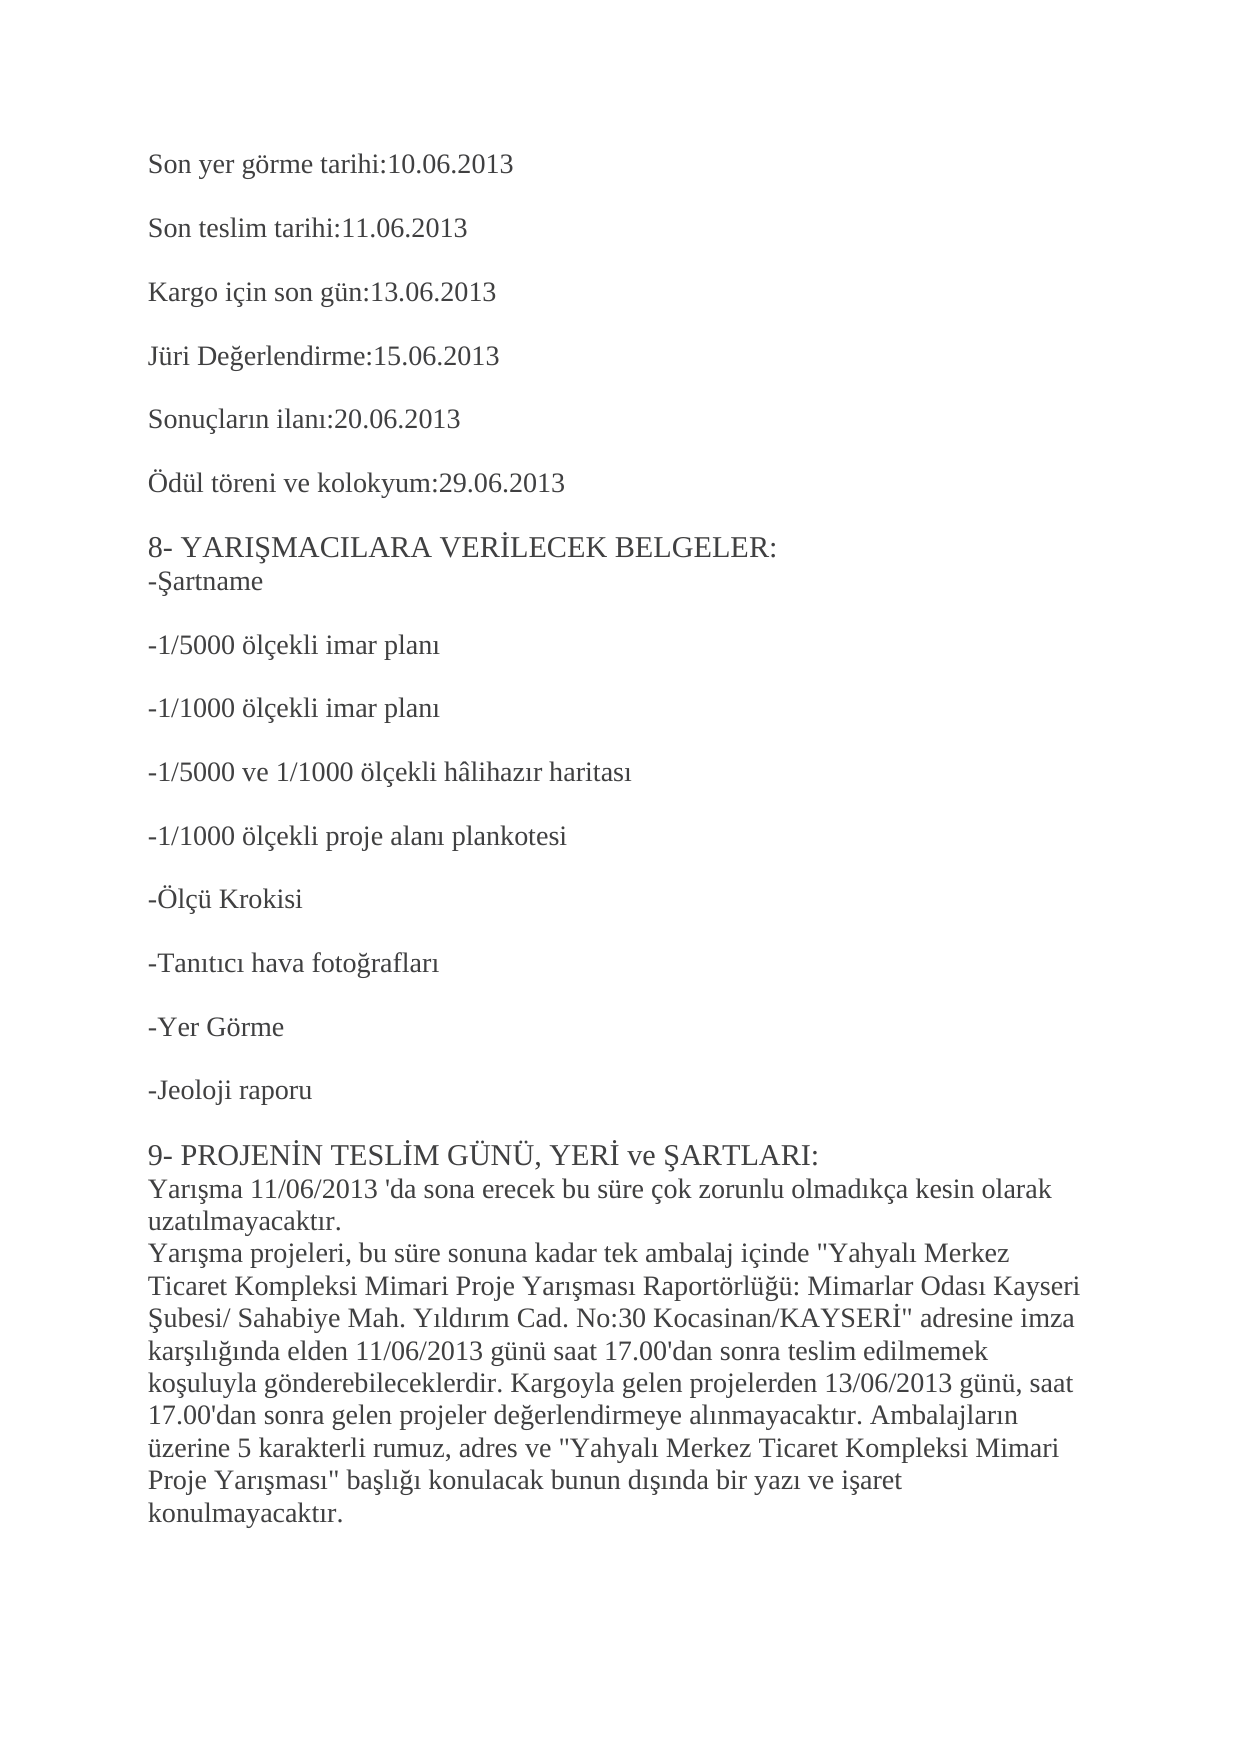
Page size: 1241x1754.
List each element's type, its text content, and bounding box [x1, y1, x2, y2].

text -Jeoloji raporu [148, 1073, 1093, 1106]
text Ödül töreni ve kolokyum:29.06.2013 [148, 466, 1093, 498]
text Kargo için son gün:13.06.2013 [148, 275, 1093, 307]
text -Şartname [148, 564, 1093, 597]
text -1/5000 ve 1/1000 ölçekli hâlihazır haritası [148, 755, 1093, 787]
text -1/1000 ölçekli proje alanı plankotesi [148, 819, 1093, 851]
text -1/1000 ölçekli imar planı [148, 691, 1093, 724]
text 9- PROJENİN TESLİM GÜNÜ, YERİ ve ŞARTLARI: Yarışma 11/06/2013 'da sona erecek bu süre çok zorunlu olmadıkça kesin olarak uzatılmayacaktır. [148, 1137, 1093, 1236]
text Jüri Değerlendirme:15.06.2013 [148, 338, 1093, 371]
text Yarışma projeleri, bu süre sonuna kadar tek ambalaj içinde "Yahyalı Merkez Ticaret Kompleksi Mimari Proje Yarışması Raportörlüğü: Mimarlar Odası Kayseri Şubesi/ Sahabiye Mah. Yıldırım Cad. No:30 Kocasinan/KAYSERİ" adresine imza karşılığında elden 11/06/2013 günü saat 17.00'dan sonra teslim edilmemek koşuluyla gönderebileceklerdir. Kargoyla gelen projelerden 13/06/2013 günü, saat 17.00'dan sonra gelen projeler değerlendirmeye alınmayacaktır. Ambalajların üzerine 5 karakterli rumuz, adres ve "Yahyalı Merkez Ticaret Kompleksi Mimari Proje Yarışması" başlığı konulacak bunun dışında bir yazı ve işaret konulmayacaktır. [148, 1236, 1093, 1528]
text 8- YARIŞMACILARA VERİLECEK BELGELER: [148, 529, 1093, 564]
text -Ölçü Krokisi [148, 882, 1093, 915]
text Sonuçların ilanı:20.06.2013 [148, 402, 1093, 434]
text -Yer Görme [148, 1010, 1093, 1042]
text Son yer görme tarihi:10.06.2013 [148, 148, 1093, 180]
text -Tanıtıcı hava fotoğrafları [148, 946, 1093, 978]
text -1/5000 ölçekli imar planı [148, 628, 1093, 660]
text Son teslim tarihi:11.06.2013 [148, 211, 1093, 244]
